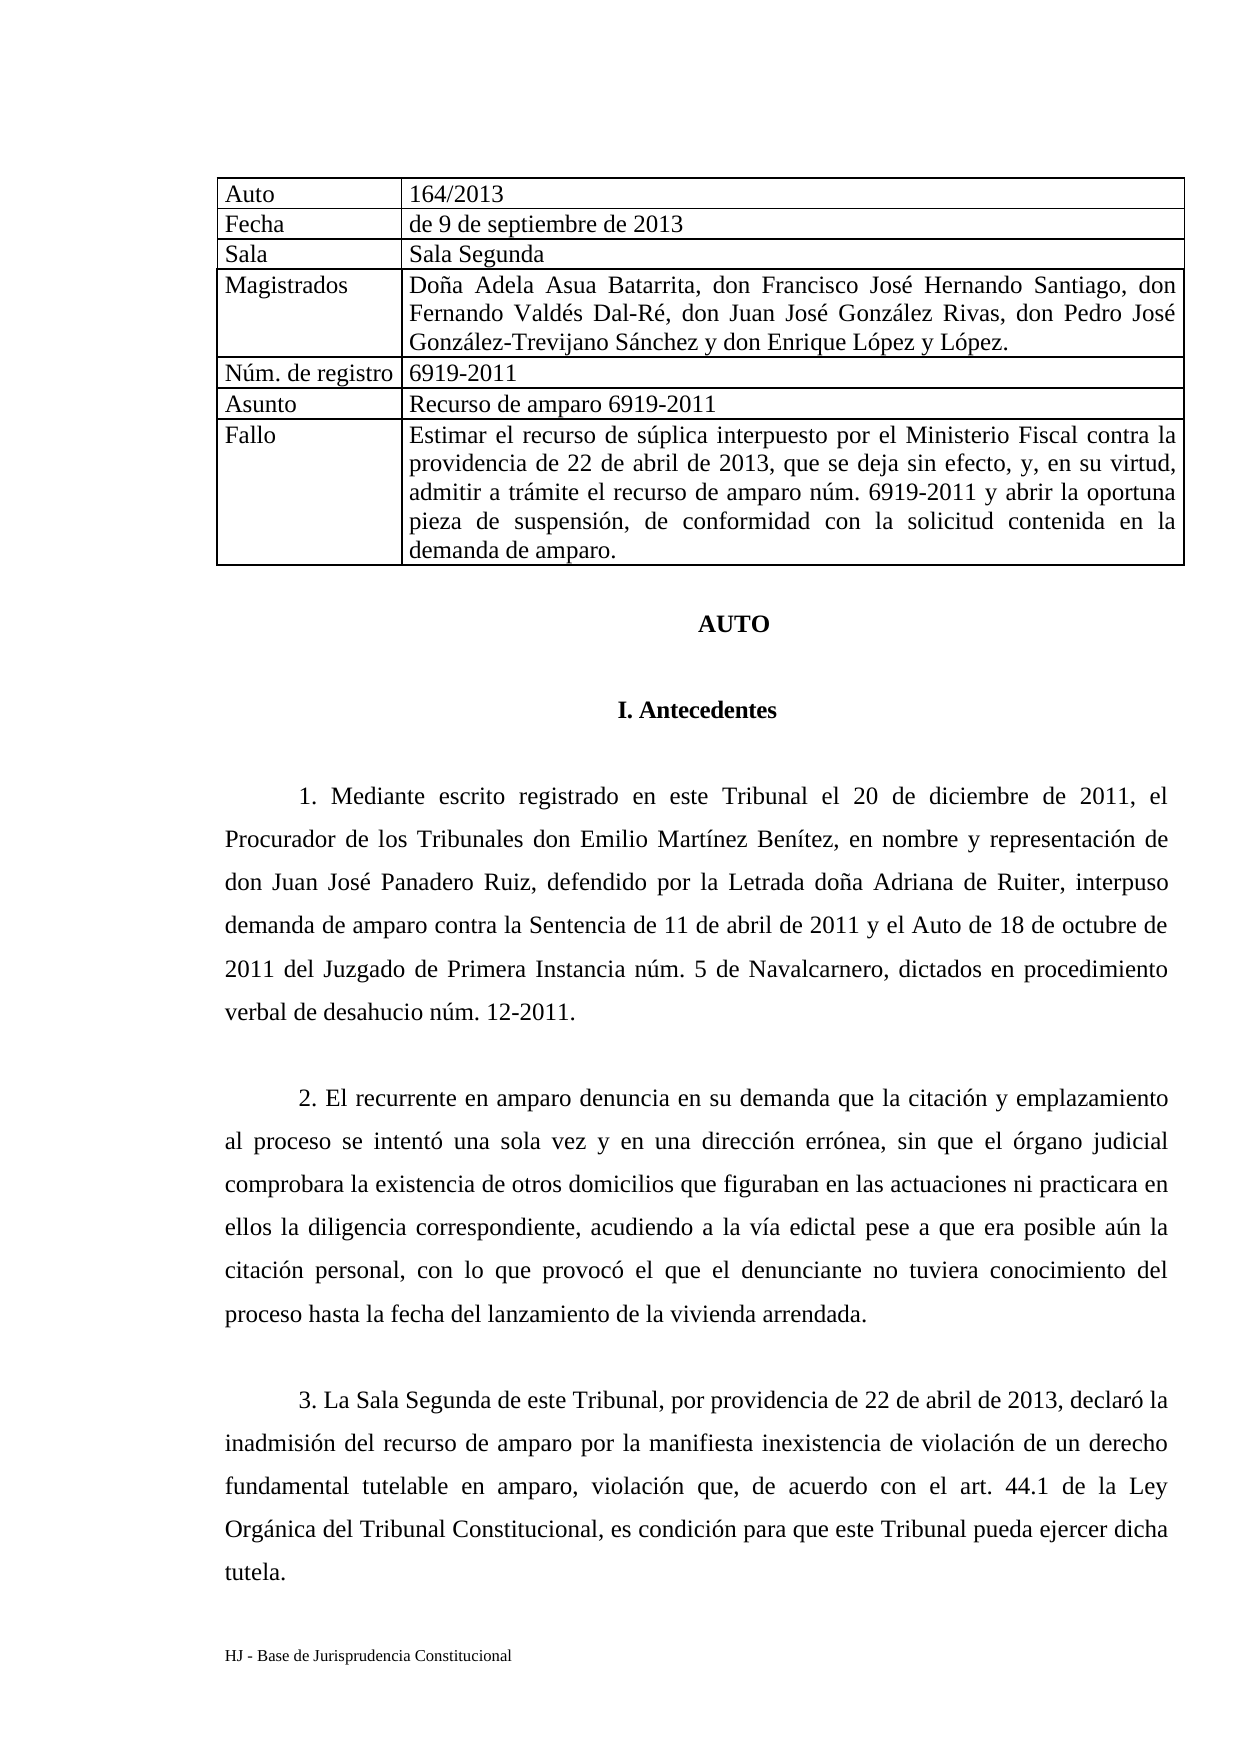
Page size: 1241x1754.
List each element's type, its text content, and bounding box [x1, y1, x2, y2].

text I. Antecedentes [224, 695, 1169, 724]
table_cell Asunto [218, 389, 401, 418]
table_cell de 9 de septiembre de 2013 [402, 209, 1184, 238]
table_cell 6919-2011 [403, 358, 1183, 387]
table_cell Recurso de amparo 6919-2011 [403, 389, 1183, 418]
table_header Auto [218, 179, 401, 207]
text 2. El recurrente en amparo denuncia en su demanda que la citación y emplazamiento al proceso se intentó una sola vez y en una dirección errónea, sin que el órgano judicial comprobara la existencia de otros domicilios que figuraban en las actuaciones ni practicara en ellos la diligencia correspondiente, acudiendo a la vía edictal pese a que era posible aún la citación personal, con lo que provocó el que el denunciante no tuviera conocimiento del proceso hasta la fecha del lanzamiento de la vivienda arrendada. [224, 1083, 1169, 1327]
table_cell Fallo [218, 420, 401, 563]
table_cell Fecha [218, 209, 401, 238]
table_cell Sala [218, 240, 401, 268]
table_cell Estimar el recurso de súplica interpuesto por el Ministerio Fiscal contra la providencia de 22 de abril de 2013, que se deja sin efecto, y, en su virtud, admitir a trámite el recurso de amparo núm. 6919-2011 y abrir la oportuna pieza de suspensión, de conformidad con la solicitud contenida en la demanda de amparo. [403, 420, 1183, 563]
text AUTO [224, 609, 1169, 637]
table_cell Núm. de registro [218, 358, 401, 387]
table_cell Doña Adela Asua Batarrita, don Francisco José Hernando Santiago, don Fernando Valdés Dal-Ré, don Juan José González Rivas, don Pedro José González-Trevijano Sánchez y don Enrique López y López. [403, 270, 1183, 356]
text 1. Mediante escrito registrado en este Tribunal el 20 de diciembre de 2011, el Procurador de los Tribunales don Emilio Martínez Benítez, en nombre y representación de don Juan José Panadero Ruiz, defendido por la Letrada doña Adriana de Ruiter, interpuso demanda de amparo contra la Sentencia de 11 de abril de 2011 y el Auto de 18 de octubre de 2011 del Juzgado de Primera Instancia núm. 5 de Navalcarnero, dictados en procedimiento verbal de desahucio núm. 12-2011. [224, 781, 1169, 1026]
table_cell Sala Segunda [402, 240, 1184, 268]
table_header 164/2013 [402, 179, 1184, 207]
table_cell Magistrados [218, 270, 401, 356]
text 3. La Sala Segunda de este Tribunal, por providencia de 22 de abril de 2013, declaró la inadmisión del recurso de amparo por la manifiesta inexistencia de violación de un derecho fundamental tutelable en amparo, violación que, de acuerdo con el art. 44.1 de la Ley Orgánica del Tribunal Constitucional, es condición para que este Tribunal pueda ejercer dicha tutela. [224, 1385, 1169, 1586]
